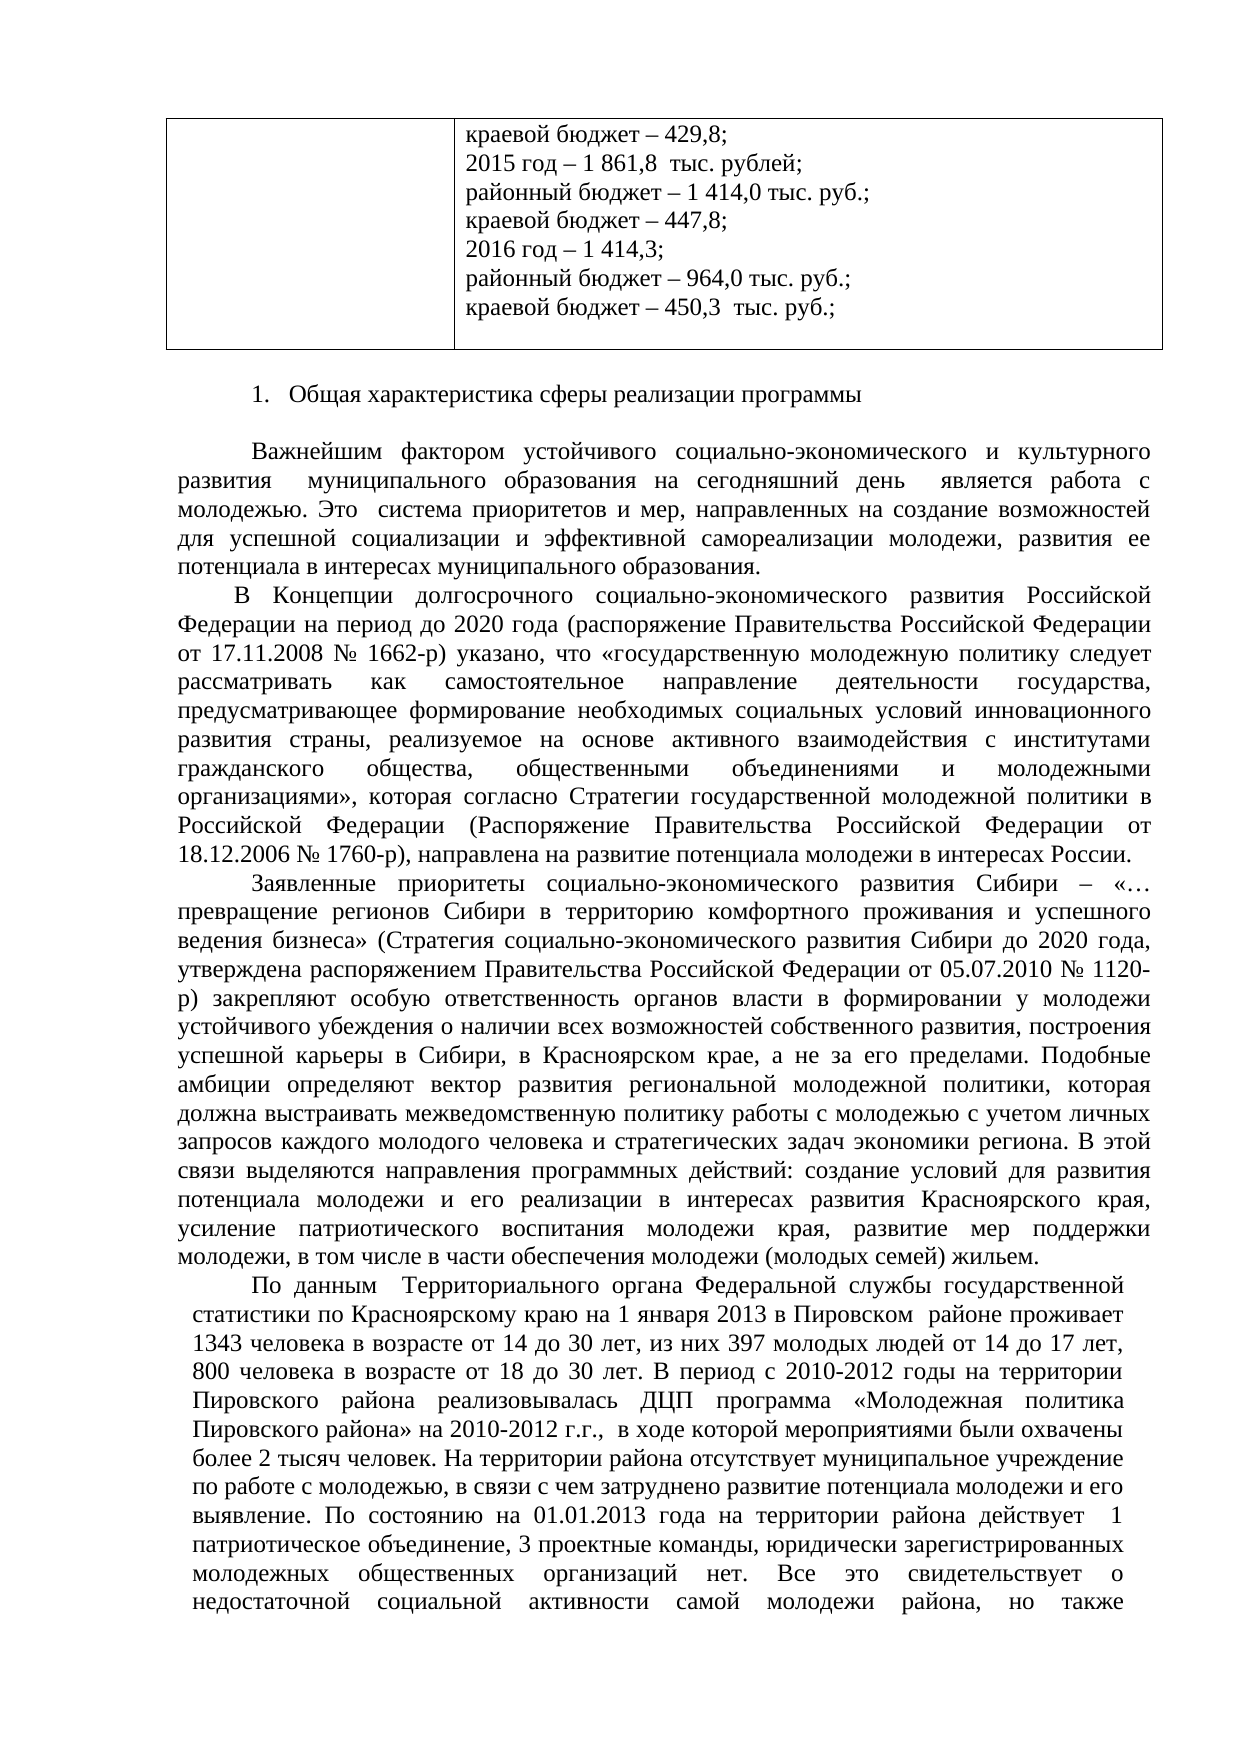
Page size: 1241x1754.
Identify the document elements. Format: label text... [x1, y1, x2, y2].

text В Концепции долгосрочного социально-экономического развития Российской Федерации на период до 2020 года (распоряжение Правительства Российской Федерации от 17.11.2008 № 1662-р) указано, что «государственную молодежную политику следует рассматривать как самостоятельное направление деятельности государства, предусматривающее формирование необходимых социальных условий инновационного развития страны, реализуемое на основе активного взаимодействия с институтами гражданского общества, общественными объединениями и молодежными организациями», которая согласно Стратегии государственной молодежной политики в Российской Федерации (Распоряжение Правительства Российской Федерации от 18.12.2006 № 1760-р), направлена на развитие потенциала молодежи в интересах России. [177, 580, 1152, 868]
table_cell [167, 119, 454, 349]
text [192, 1270, 1124, 1615]
list Общая характеристика сферы реализации программы [251, 379, 1152, 408]
text Важнейшим фактором устойчивого социально-экономического и культурного развития муниципального образования на сегодняшний день является работа с молодежью. Это система приоритетов и мер, направленных на создание возможностей для успешной социализации и эффективной самореализации молодежи, развития ее потенциала в интересах муниципального образования. [177, 436, 1152, 580]
text Заявленные приоритеты социально-экономического развития Сибири – «…превращение регионов Сибири в территорию комфортного проживания и успешного ведения бизнеса» (Стратегия социально-экономического развития Сибири до 2020 года, утверждена распоряжением Правительства Российской Федерации от 05.07.2010 № 1120-р) закрепляют особую ответственность органов власти в формировании у молодежи устойчивого убеждения о наличии всех возможностей собственного развития, построения успешной карьеры в Сибири, в Красноярском крае, а не за его пределами. Подобные амбиции определяют вектор развития региональной молодежной политики, которая должна выстраивать межведомственную политику работы с молодежью с учетом личных запросов каждого молодого человека и стратегических задач экономики региона. В этой связи выделяются направления программных действий: создание условий для развития потенциала молодежи и его реализации в интересах развития Красноярского края, усиление патриотического воспитания молодежи края, развитие мер поддержки молодежи, в том числе в части обеспечения молодежи (молодых семей) жильем. [177, 868, 1152, 1270]
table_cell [455, 119, 1162, 349]
